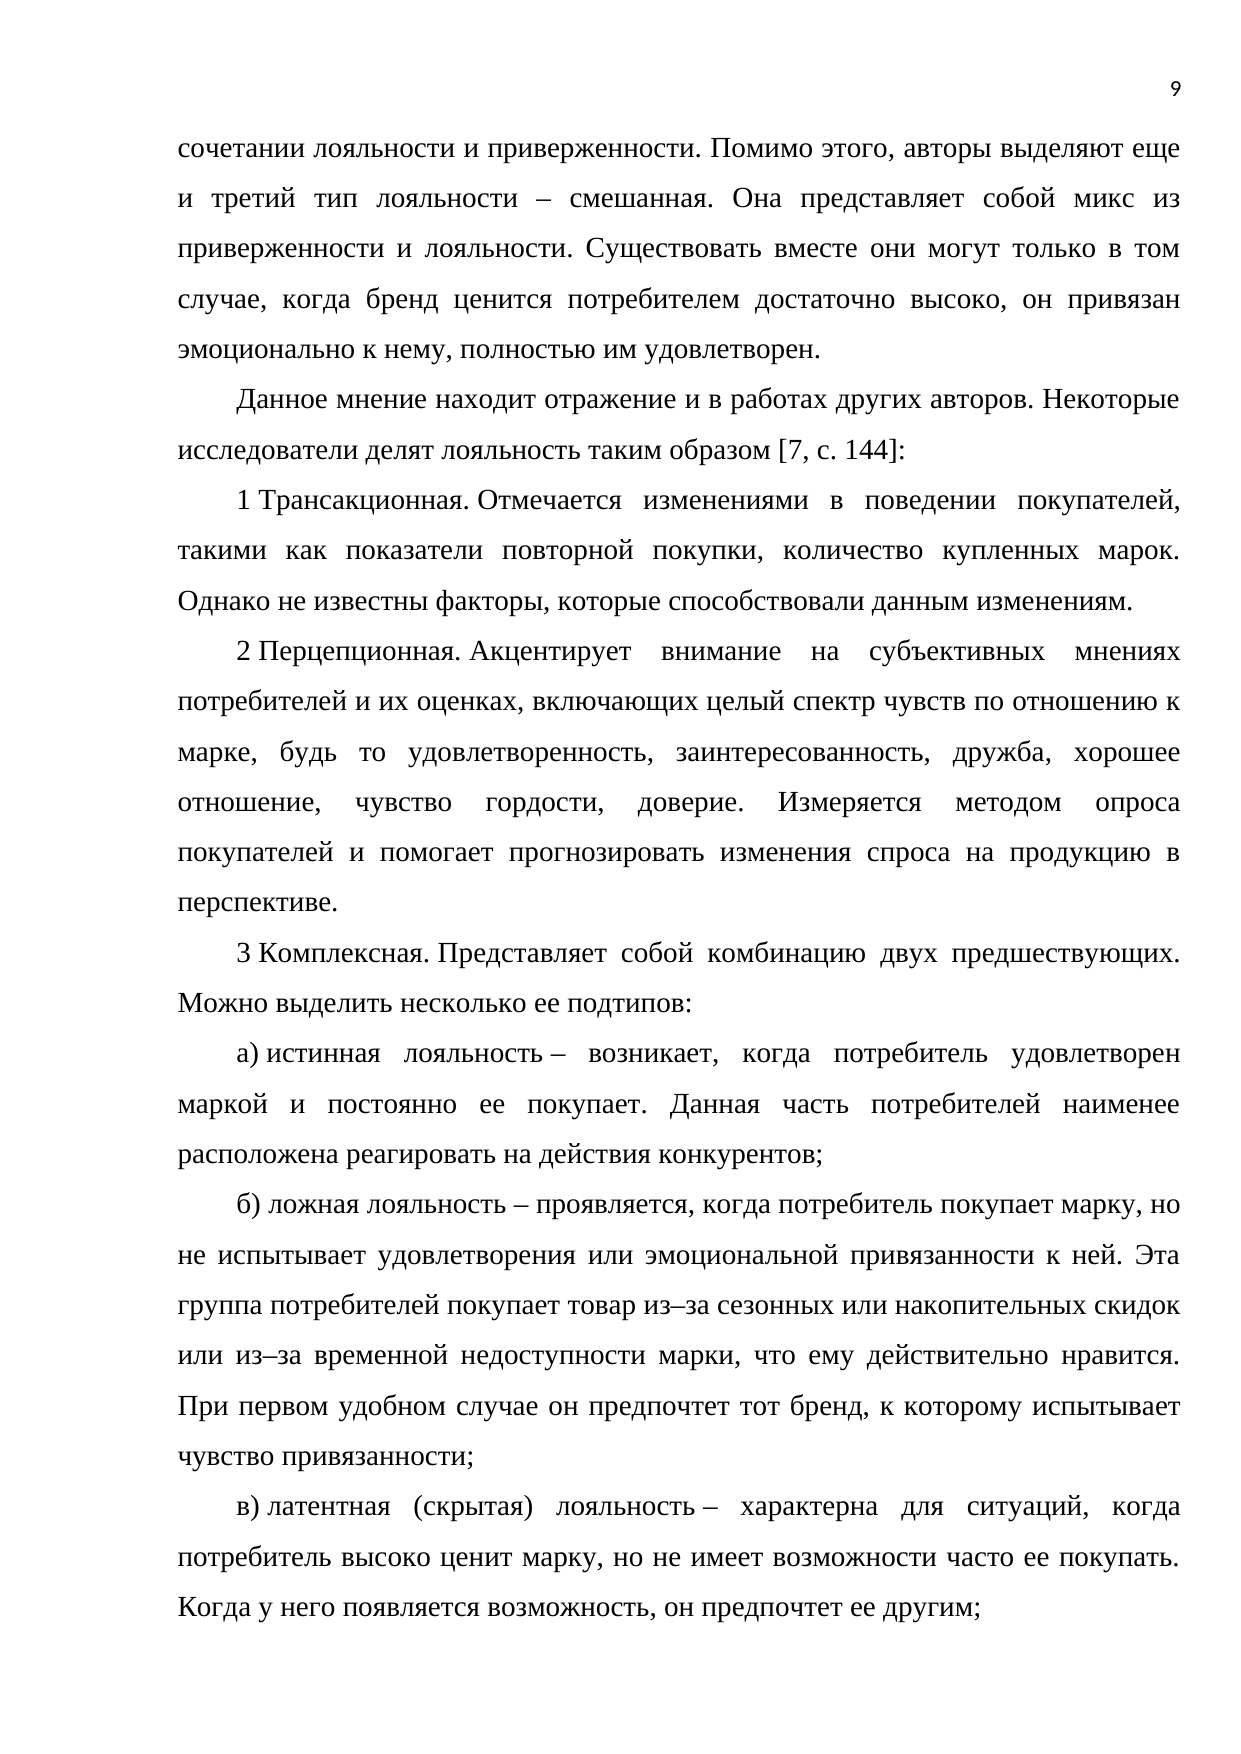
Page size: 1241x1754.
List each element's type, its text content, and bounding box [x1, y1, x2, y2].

text 3 Комплексная. Представляет собой комбинацию двух предшествующих. Можно выделить несколько ее подтипов: [177, 935, 1181, 1019]
text Данное мнение находит отражение и в работах других авторов. Некоторые исследователи делят лояльность таким образом [7, с. 144]: [177, 381, 1181, 465]
text a) истинная лояльность – возникает, когда потребитель удовлетворен маркой и постоянно ее покупает. Данная часть потребителей наименее расположена реагировать на действия конкурентов; [177, 1036, 1181, 1170]
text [177, 130, 1181, 365]
text в) латентная (скрытая) лояльность – характерна для ситуаций, когда потребитель высоко ценит марку, но не имеет возможности часто ее покупать. Когда у него появляется возможность, он предпочтет ее другим; [177, 1488, 1181, 1622]
text 2 Перцепционная. Акцентирует внимание на субъективных мнениях потребителей и их оценках, включающих целый спектр чувств по отношению к марке, будь то удовлетворенность, заинтересованность, дружба, хорошее отношение, чувство гордости, доверие. Измеряется методом опроса покупателей и помогает прогнозировать изменения спроса на продукцию в перспективе. [177, 633, 1181, 918]
text 1 Трансакционная. Отмечается изменениями в поведении покупателей, такими как показатели повторной покупки, количество купленных марок. Однако не известны факторы, которые способствовали данным изменениям. [177, 482, 1181, 616]
text б) ложная лояльность – проявляется, когда потребитель покупает марку, но не испытывает удовлетворения или эмоциональной привязанности к ней. Эта группа потребителей покупает товар из–за сезонных или накопительных скидок или из–за временной недоступности марки, что ему действительно нравится. При первом удобном случае он предпочтет тот бренд, к которому испытывает чувство привязанности; [177, 1186, 1181, 1472]
